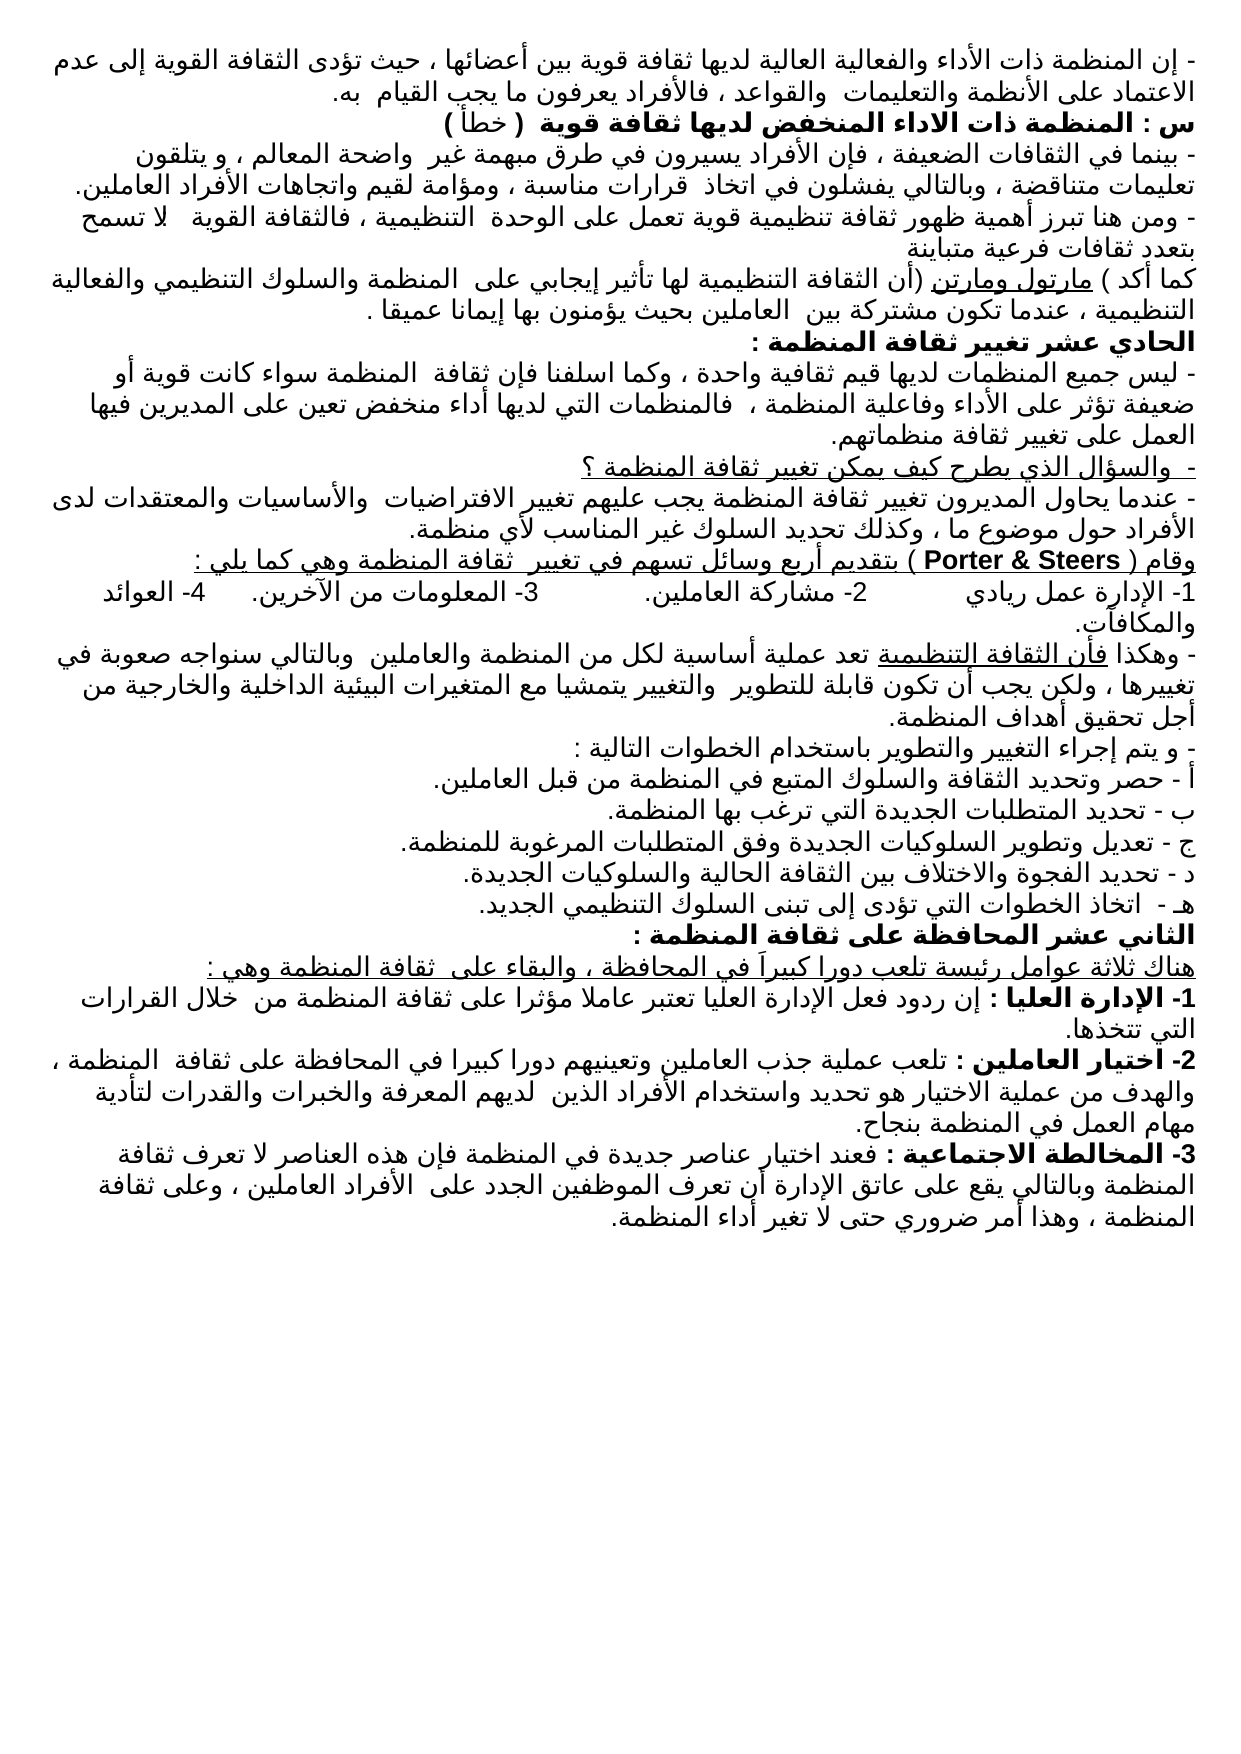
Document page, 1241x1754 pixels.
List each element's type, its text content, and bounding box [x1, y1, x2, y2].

text - عندما يحاول المديرون تغيير ثقافة المنظمة يجب عليهم تغيير الافتراضيات والأساسيات والمعتقدات لدى الأفراد حول موضوع ما ، وكذلك تحديد السلوك غير المناسب لأي منظمة. [44, 482, 1196, 544]
text - وهكذا فأن الثقافة التنظيمية تعد عملية أساسية لكل من المنظمة والعاملين وبالتالي سنواجه صعوبة في تغييرها ، ولكن يجب أن تكون قابلة للتطوير والتغيير يتمشيا مع المتغيرات البيئية الداخلية والخارجية من أجل تحقيق أهداف المنظمة. [44, 638, 1196, 732]
text الحادي عشر تغيير ثقافة المنظمة : [44, 326, 1196, 357]
text 3- المخالطة الاجتماعية : فعند اختيار عناصر جديدة في المنظمة فإن هذه العناصر لا تعرف ثقافة المنظمة وبالتالي يقع على عاتق الإدارة أن تعرف الموظفين الجدد على الأفراد العاملين ، وعلى ثقافة المنظمة ، وهذا أمر ضروري حتى لا تغير أداء المنظمة. [44, 1138, 1196, 1232]
text 2- اختيار العاملين : تلعب عملية جذب العاملين وتعينيهم دورا كبيرا في المحافظة على ثقافة المنظمة ، والهدف من عملية الاختيار هو تحديد واستخدام الأفراد الذين لديهم المعرفة والخبرات والقدرات لتأدية مهام العمل في المنظمة بنجاح. [44, 1044, 1196, 1138]
text د - تحديد الفجوة والاختلاف بين الثقافة الحالية والسلوكيات الجديدة. [44, 857, 1196, 888]
text - ليس جميع المنظمات لديها قيم ثقافية واحدة ، وكما اسلفنا فإن ثقافة المنظمة سواء كانت قوية أو ضعيفة تؤثر على الأداء وفاعلية المنظمة ، فالمنظمات التي لديها أداء منخفض تعين على المديرين فيها العمل على تغيير ثقافة منظماتهم. [44, 357, 1196, 451]
text هناك ثلاثة عوامل رئيسة تلعب دورا كبيراَ في المحافظة ، والبقاء على ثقافة المنظمة وهي : [44, 951, 1196, 982]
text ج - تعديل وتطوير السلوكيات الجديدة وفق المتطلبات المرغوبة للمنظمة. [44, 826, 1196, 857]
text الثاني عشر المحافظة على ثقافة المنظمة : [44, 919, 1196, 951]
text كما أكد ) مارتول ومارتن (أن الثقافة التنظيمية لها تأثير إيجابي على المنظمة والسلوك التنظيمي والفعالية التنظيمية ، عندما تكون مشتركة بين العاملين بحيث يؤمنون بها إيمانا عميقا . [44, 263, 1196, 326]
text ب - تحديد المتطلبات الجديدة التي ترغب بها المنظمة. [44, 794, 1196, 826]
text - إن المنظمة ذات الأداء والفعالية العالية لديها ثقافة قوية بين أعضائها ، حيث تؤدى الثقافة القوية إلى عدم الاعتماد على الأنظمة والتعليمات والقواعد ، فالأفراد يعرفون ما يجب القيام به. [44, 44, 1196, 107]
text - ومن هنا تبرز أهمية ظهور ثقافة تنظيمية قوية تعمل على الوحدة التنظيمية ، فالثقافة القوية : لا تسمح بتعدد ثقافات فرعية متباينة [44, 201, 1196, 263]
text 1- الإدارة العليا : إن ردود فعل الإدارة العليا تعتبر عاملا مؤثرا على ثقافة المنظمة من خلال القرارات التي تتخذها. [44, 982, 1196, 1044]
text - بينما في الثقافات الضعيفة ، فإن الأفراد يسيرون في طرق مبهمة غير واضحة المعالم ، و يتلقون تعليمات متناقضة ، وبالتالي يفشلون في اتخاذ قرارات مناسبة ، ومؤامة لقيم واتجاهات الأفراد العاملين. [44, 138, 1196, 201]
text 1- الإدارة عمل ريادي 2- مشاركة العاملين. 3- المعلومات من الآخرين. 4- العوائد والمكافآت. [44, 576, 1196, 638]
text أ - حصر وتحديد الثقافة والسلوك المتبع في المنظمة من قبل العاملين. [44, 763, 1196, 794]
text س : المنظمة ذات الاداء المنخفض لديها ثقافة قوية ( خطأ ) [44, 107, 1196, 138]
text - و يتم إجراء التغيير والتطوير باستخدام الخطوات التالية : [44, 732, 1196, 763]
text هـ - اتخاذ الخطوات التي تؤدى إلى تبنى السلوك التنظيمي الجديد. [44, 888, 1196, 919]
text وقام ( Porter & Steers ) بتقديم أربع وسائل تسهم في تغيير ثقافة المنظمة وهي كما يلي : [44, 544, 1196, 576]
text - والسؤال الذي يطرح كيف يمكن تغيير ثقافة المنظمة ؟ [44, 451, 1196, 482]
